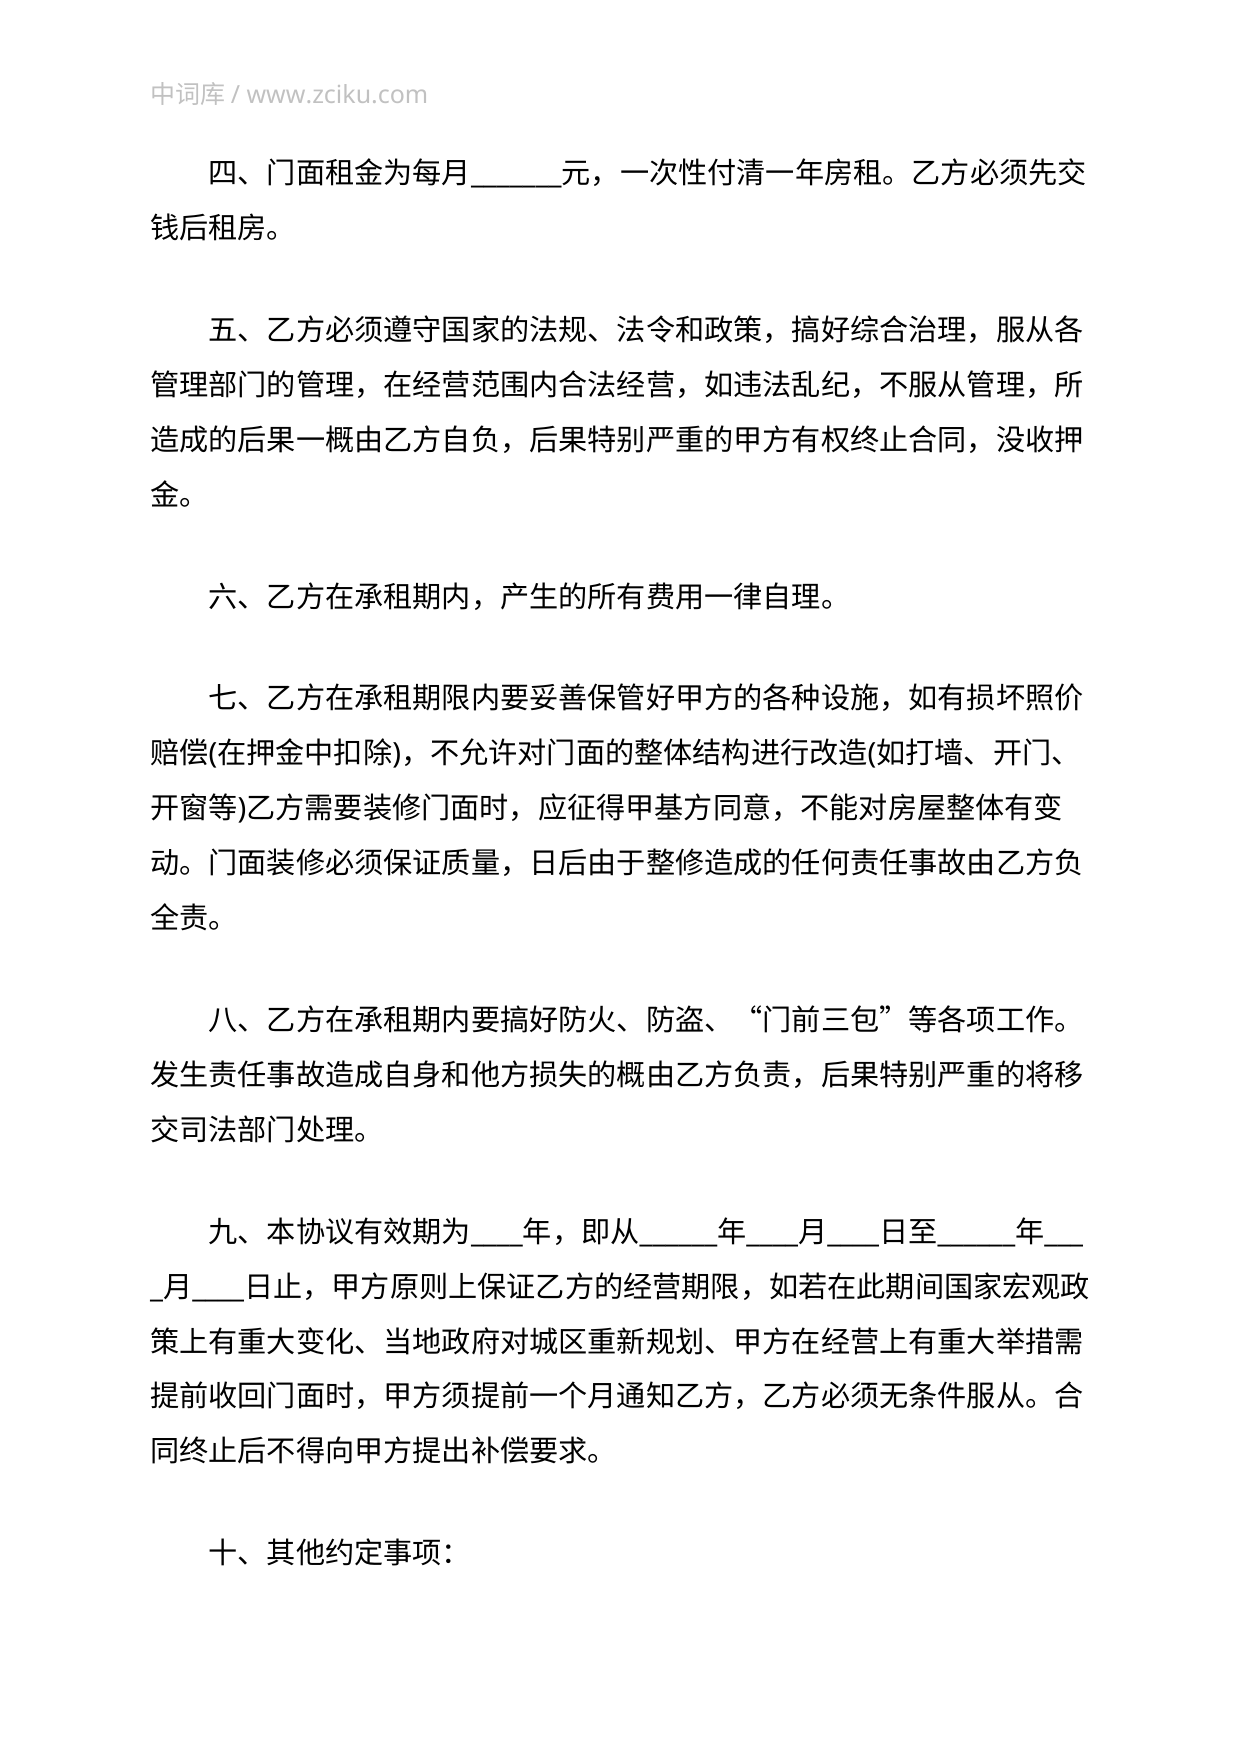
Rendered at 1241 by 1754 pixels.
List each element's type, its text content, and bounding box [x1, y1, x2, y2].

text 四、门面租金为每月_______元，一次性付清一年房租。乙方必须先交钱后租房。 [150, 150, 1090, 247]
text 六、乙方在承租期内，产生的所有费用一律自理。 [150, 573, 1090, 616]
text 九、本协议有效期为____年，即从______年____月____日至______年____月____日止，甲方原则上保证乙方的经营期限，如若在此期间国家宏观政策上有重大变化、当地政府对城区重新规划、甲方在经营上有重大举措需提前收回门面时，甲方须提前一个月通知乙方，乙方必须无条件服从。合同终止后不得向甲方提出补偿要求。 [150, 1208, 1090, 1470]
text 八、乙方在承租期内要搞好防火、防盗、“门前三包”等各项工作。发生责任事故造成自身和他方损失的概由乙方负责，后果特别严重的将移交司法部门处理。 [150, 997, 1090, 1149]
text 七、乙方在承租期限内要妥善保管好甲方的各种设施，如有损坏照价赔偿(在押金中扣除)，不允许对门面的整体结构进行改造(如打墙、开门、开窗等)乙方需要装修门面时，应征得甲基方同意，不能对房屋整体有变动。门面装修必须保证质量，日后由于整修造成的任何责任事故由乙方负全责。 [150, 675, 1090, 937]
text 十、其他约定事项： [150, 1530, 1090, 1572]
text 五、乙方必须遵守国家的法规、法令和政策，搞好综合治理，服从各管理部门的管理，在经营范围内合法经营，如违法乱纪，不服从管理，所造成的后果一概由乙方自负，后果特别严重的甲方有权终止合同，没收押金。 [150, 307, 1090, 514]
